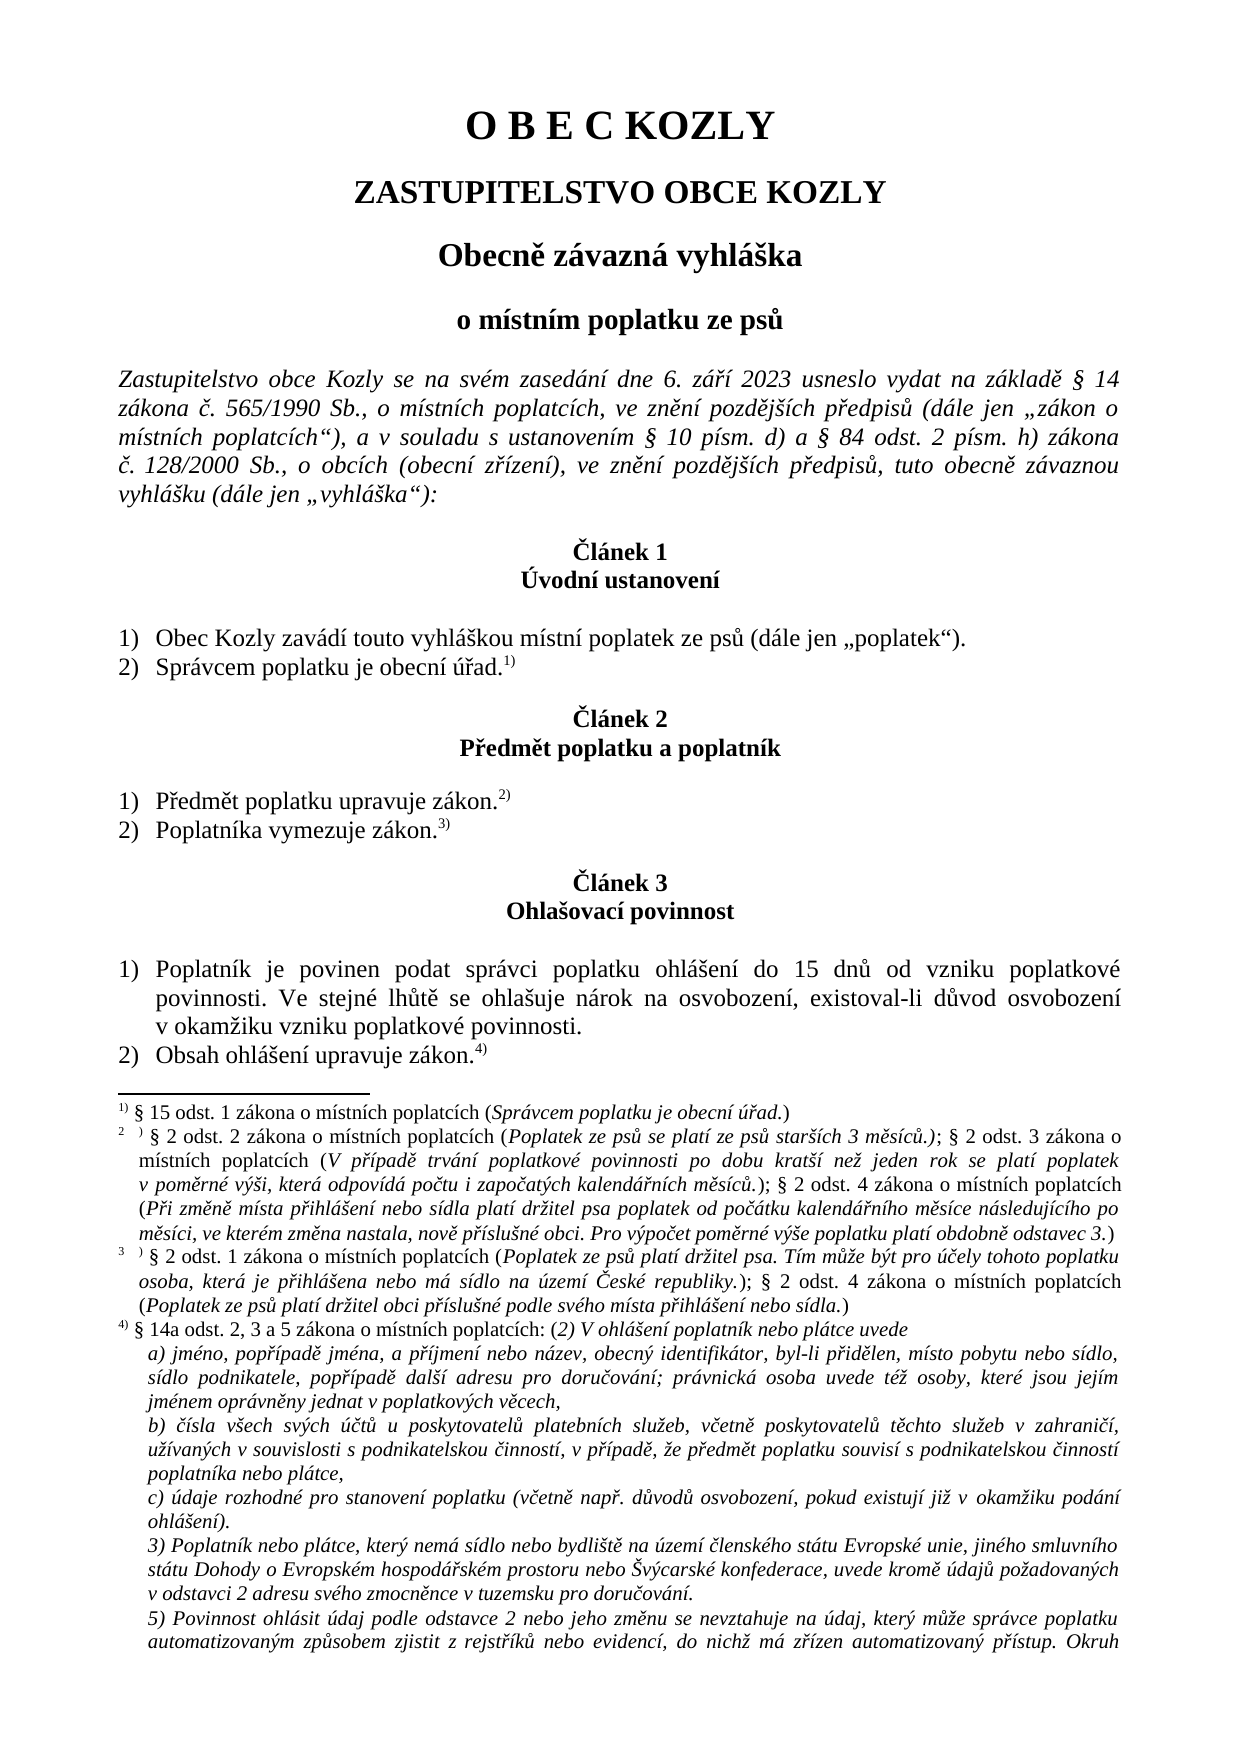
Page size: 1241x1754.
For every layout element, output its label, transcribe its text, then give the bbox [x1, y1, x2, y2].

list Předmět poplatku upravuje zákon.) [118, 786, 1122, 815]
list Obsah ohlášení upravuje zákon.) [118, 1040, 1122, 1069]
list Obec Kozly zavádí touto vyhláškou místní poplatek ze psů (dále jen „poplatek“). [118, 623, 1122, 652]
text Úvodní ustanovení [118, 565, 1122, 594]
list Poplatníka vymezuje zákon.) [118, 815, 1122, 843]
subtitle Článek 2 [118, 704, 1122, 733]
text o místním poplatku ze psů [118, 302, 1122, 335]
list Poplatník je povinen podat správci poplatku ohlášení do 15 dnů od vzniku poplatkové povinnosti. Ve stejné lhůtě se ohlašuje nárok na osvobození, existoval-li důvod osvobození v okamžiku vzniku poplatkové povinnosti. [118, 954, 1122, 1040]
text Ohlašovací povinnost [118, 896, 1122, 925]
subtitle Předmět poplatku a poplatník [118, 733, 1122, 762]
text Článek 1 [118, 537, 1122, 565]
text Zastupitelstvo obce Kozly se na svém zasedání dne 6. září 2023 usneslo vydat na základě § 14 zákona č. 565/1990 Sb., o místních poplatcích, ve znění pozdějších předpisů (dále jen „zákon o místních poplatcích“), a v souladu s ustanovením § 10 písm. d) a § 84 odst. 2 písm. h) zákona č. 128/2000 Sb., o obcích (obecní zřízení), ve znění pozdějších předpisů, tuto obecně závaznou vyhlášku (dále jen „vyhláška“): [118, 364, 1122, 508]
list Správcem poplatku je obecní úřad.) [118, 652, 1122, 680]
text Článek 3 [118, 868, 1122, 896]
text O B E C KOZLY [118, 100, 1122, 148]
text Obecně závazná vyhláška [118, 235, 1122, 273]
text ZASTUPITELSTVO OBCE KOZLY [118, 172, 1122, 211]
